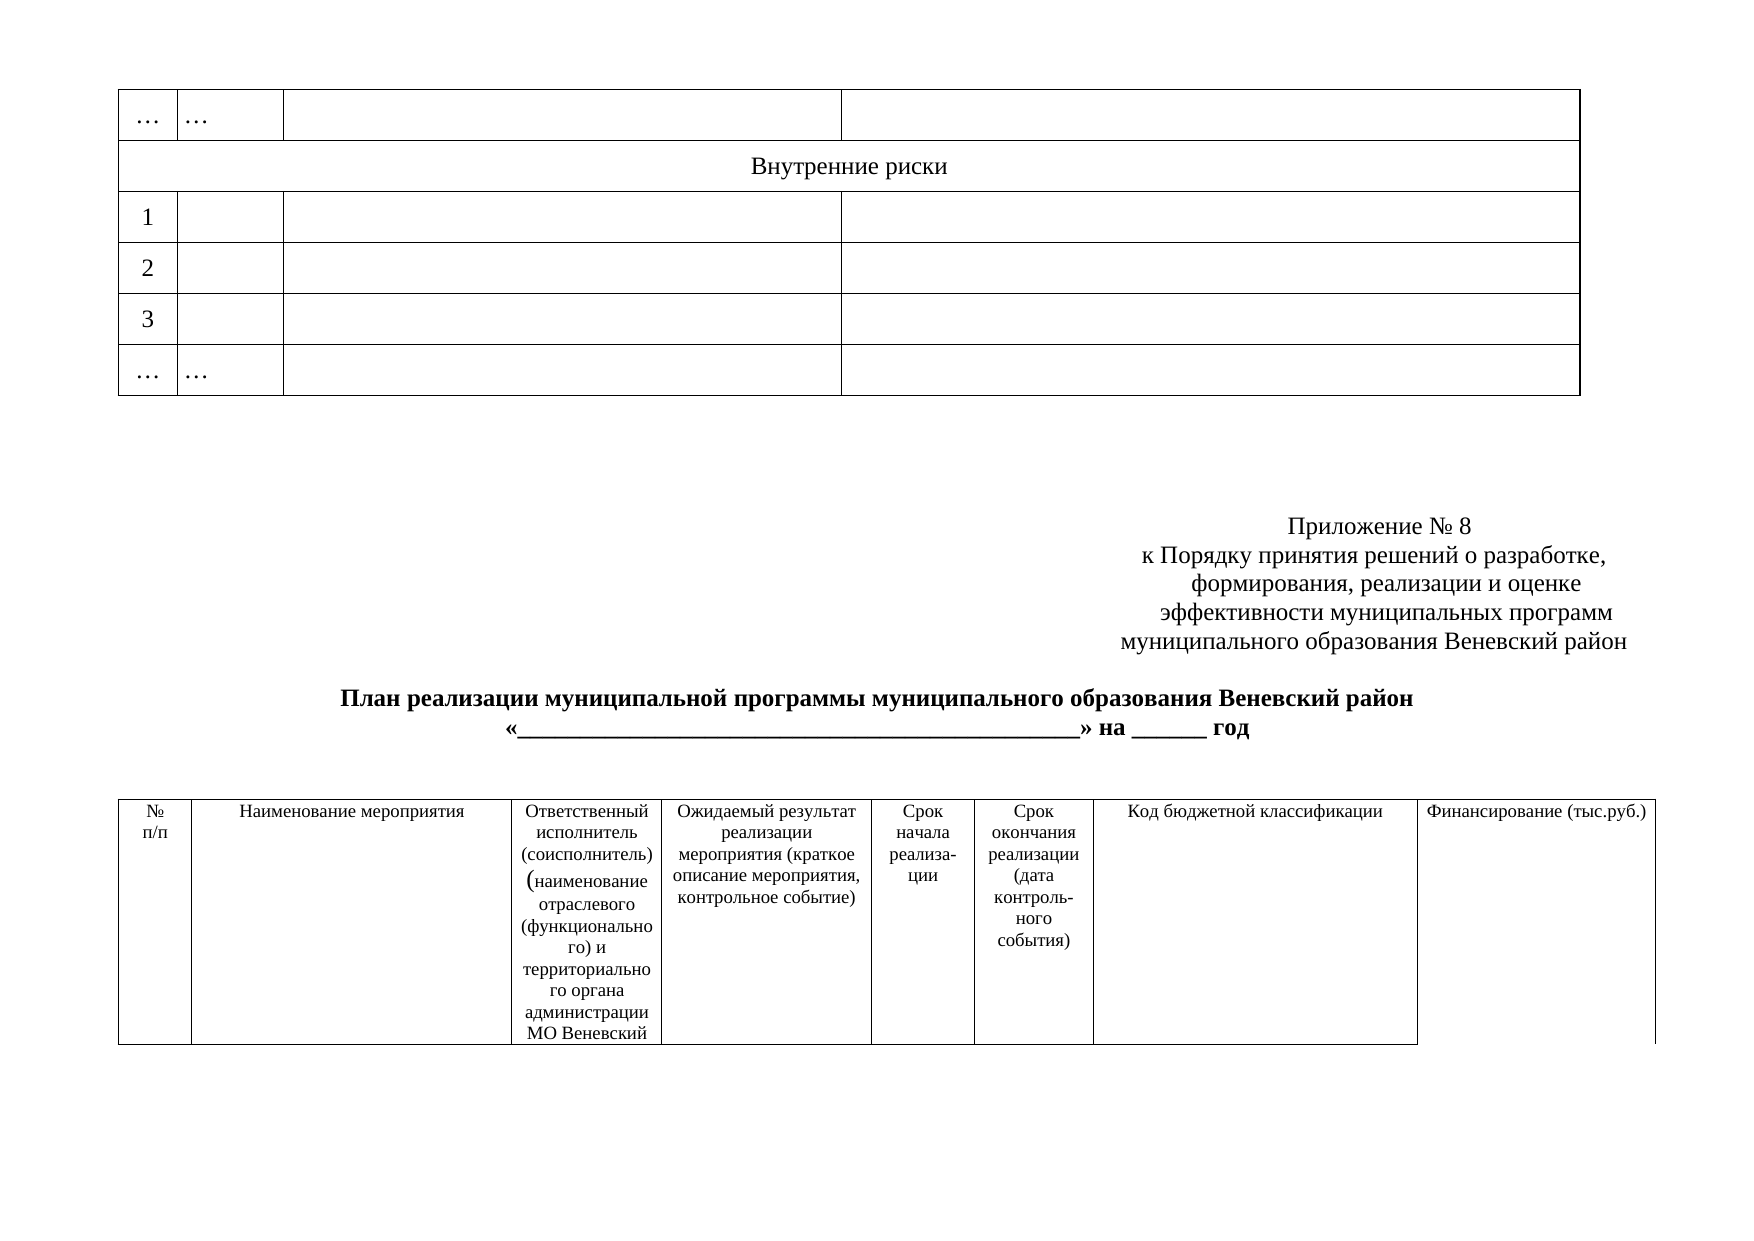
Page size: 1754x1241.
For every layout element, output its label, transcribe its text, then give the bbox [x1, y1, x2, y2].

table_cell [842, 90, 1579, 140]
table_cell … [178, 90, 283, 140]
text эффективности муниципальных программ [487, 597, 1636, 626]
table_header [192, 800, 511, 1044]
table_cell 3 [119, 294, 177, 344]
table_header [975, 800, 1093, 1044]
table_header № п/п [119, 800, 191, 1044]
table_cell [842, 345, 1579, 395]
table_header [1094, 800, 1417, 1044]
text муниципального образования Веневский район [487, 626, 1636, 655]
table_cell [178, 243, 283, 293]
table_cell [284, 294, 841, 344]
text План реализации муниципальной программы муниципального образования Веневский район «_____________________________________________» на ______ год [118, 683, 1636, 741]
table_cell [178, 192, 283, 242]
table_cell 2 [119, 243, 177, 293]
table_cell [178, 294, 283, 344]
table_cell Внутренние риски [119, 141, 1579, 191]
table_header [872, 800, 974, 1044]
table_cell … [178, 345, 283, 395]
table_cell [284, 345, 841, 395]
text формирования, реализации и оценке [487, 568, 1636, 597]
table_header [662, 800, 871, 1044]
table_cell [842, 192, 1579, 242]
table_cell [284, 243, 841, 293]
table_cell … [119, 345, 177, 395]
table_cell 1 [119, 192, 177, 242]
table_cell [842, 243, 1579, 293]
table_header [512, 800, 661, 1044]
table_cell [284, 192, 841, 242]
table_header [1418, 800, 1655, 1044]
table_cell [842, 294, 1579, 344]
table_cell [284, 90, 841, 140]
text Приложение № 8 [929, 511, 1636, 540]
table_cell … [119, 90, 177, 140]
text к Порядку принятия решений о разработке, [487, 540, 1636, 568]
